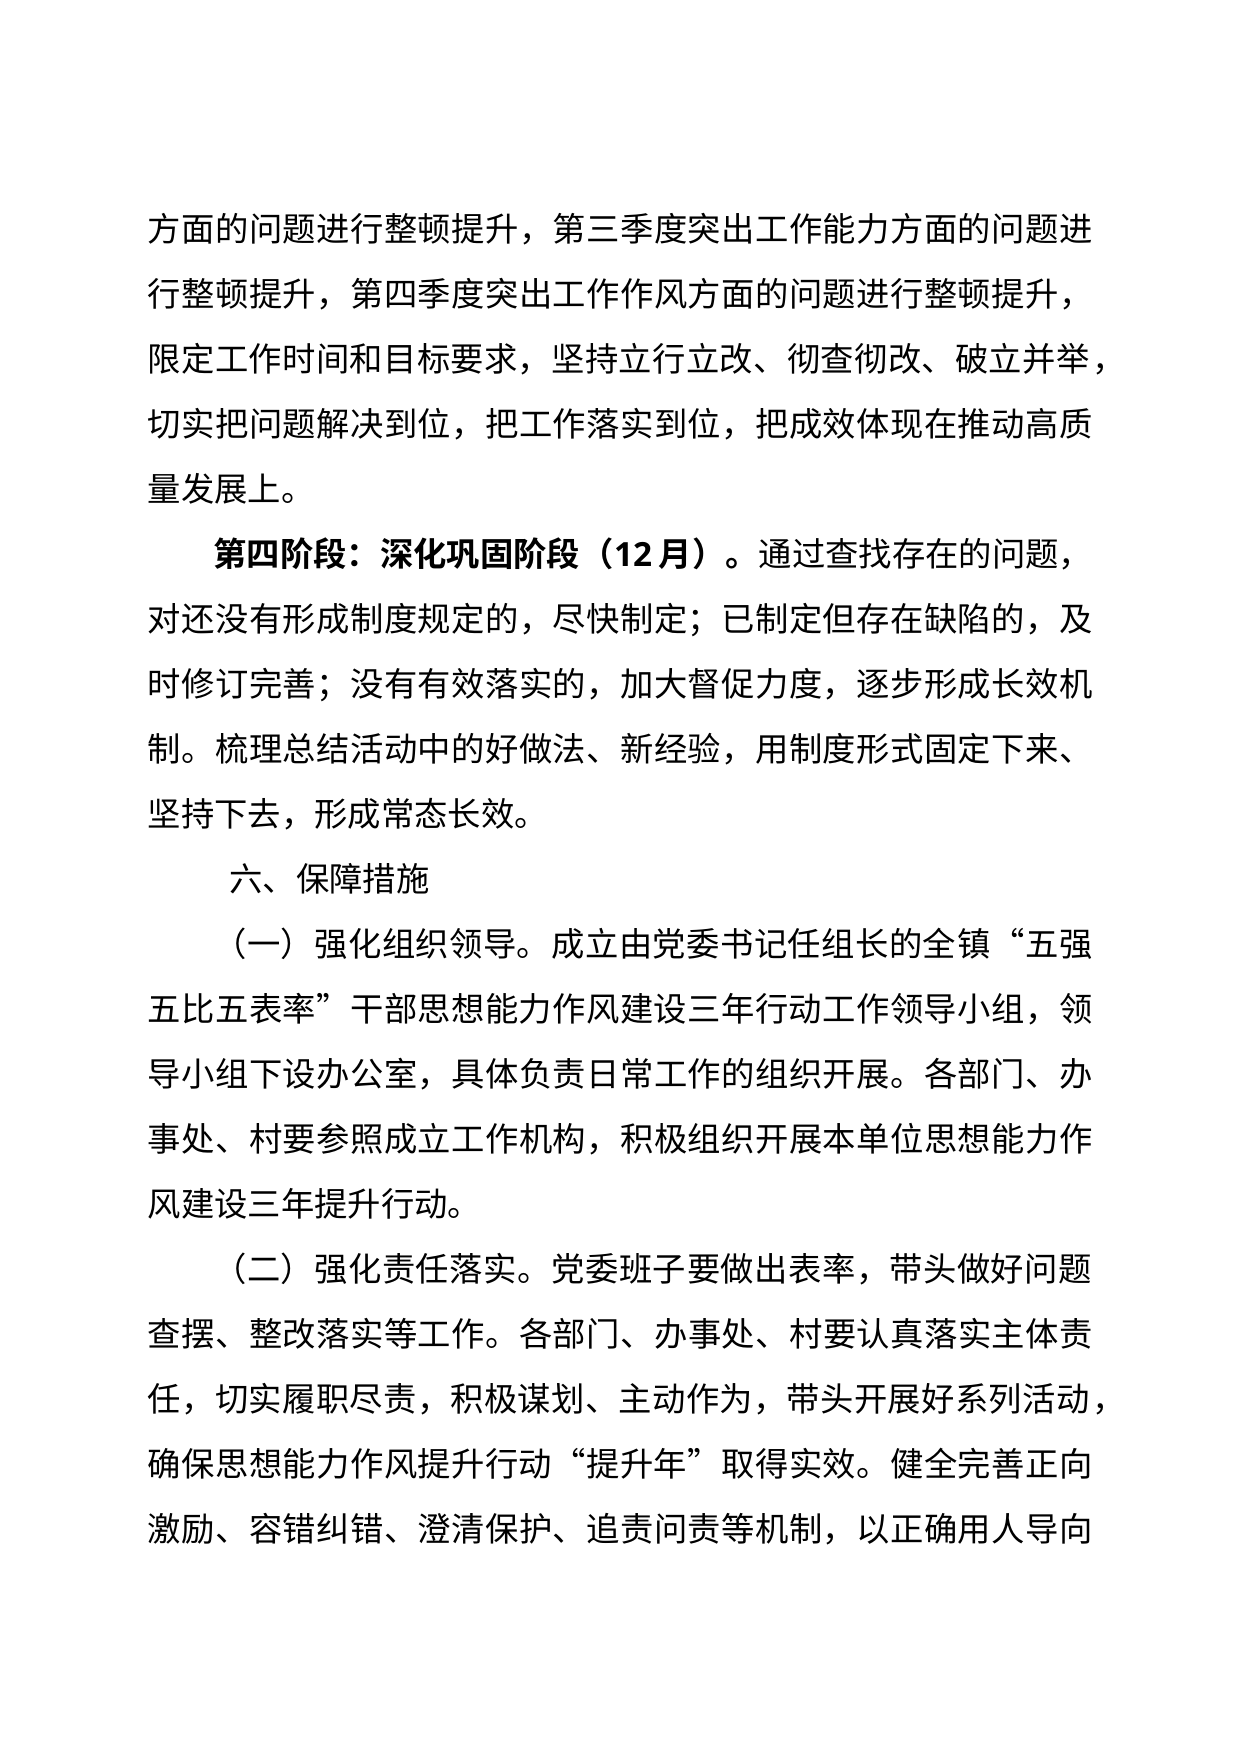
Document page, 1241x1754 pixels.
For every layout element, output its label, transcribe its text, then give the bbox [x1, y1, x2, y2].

text 六、保障措施 [148, 844, 1092, 909]
text 第四阶段：深化巩固阶段（12月）。通过查找存在的问题，对还没有形成制度规定的，尽快制定；已制定但存在缺陷的，及时修订完善；没有有效落实的，加大督促力度，逐步形成长效机制。梳理总结活动中的好做法、新经验，用制度形式固定下来、坚持下去，形成常态长效。 [148, 519, 1092, 844]
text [148, 194, 1092, 519]
text （一）强化组织领导。成立由党委书记任组长的全镇“五强五比五表率”干部思想能力作风建设三年行动工作领导小组，领导小组下设办公室，具体负责日常工作的组织开展。各部门、办事处、村要参照成立工作机构，积极组织开展本单位思想能力作风建设三年提升行动。 [148, 909, 1092, 1234]
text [148, 1234, 1092, 1559]
